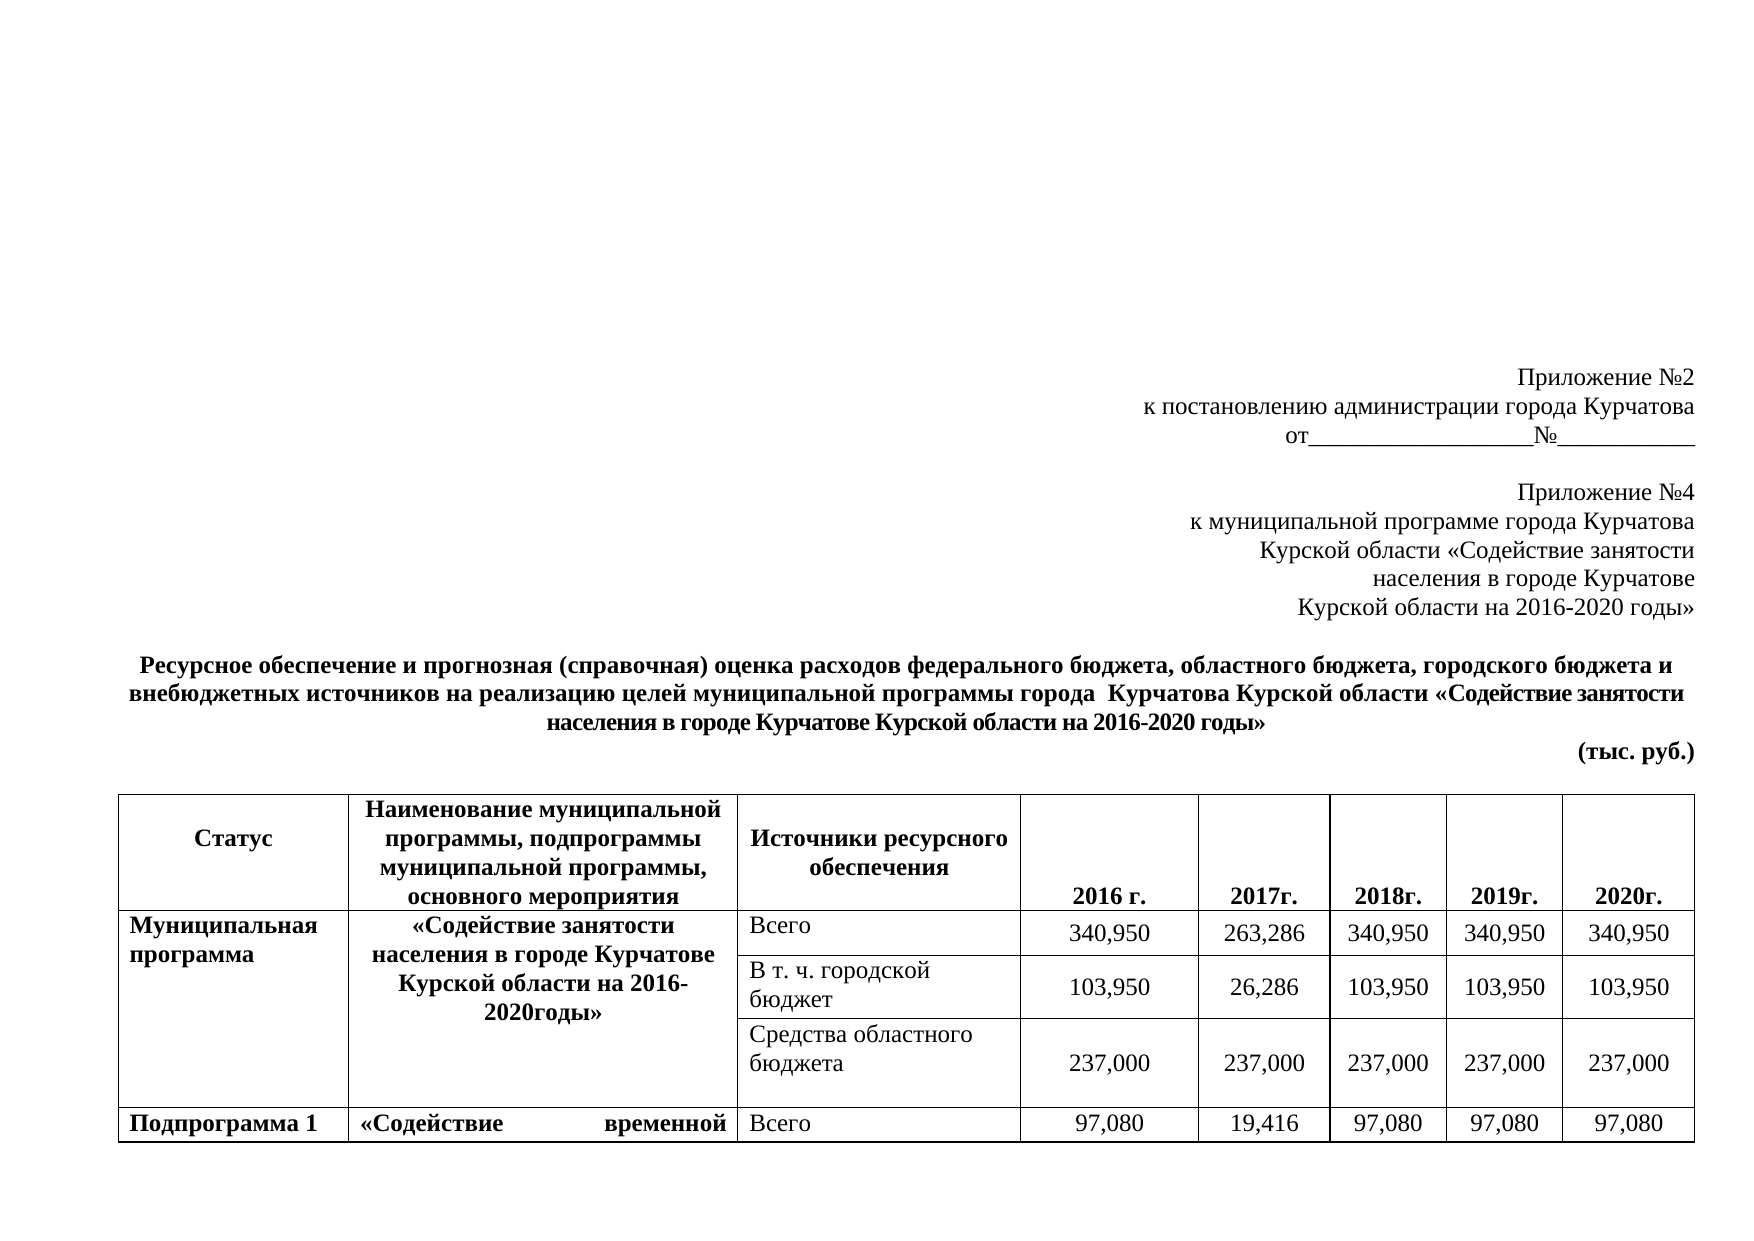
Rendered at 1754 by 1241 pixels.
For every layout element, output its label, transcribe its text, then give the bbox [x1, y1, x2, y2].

table_cell Муниципальная программа [119, 911, 348, 1107]
table_cell 340,950 [1331, 911, 1446, 954]
text к постановлению администрации города Курчатова [118, 391, 1695, 420]
table_cell Всего [738, 1108, 1020, 1141]
table_cell 103,950 [1331, 956, 1446, 1018]
table_cell 340,950 [1563, 911, 1694, 954]
table_cell 97,080 [1563, 1108, 1694, 1141]
table_cell «Содействие занятости населения в городе Курчатове Курской области на 2016-2020годы» [349, 911, 737, 1107]
text Курской области на 2016-2020 годы» [118, 592, 1695, 621]
table_header 2019г. [1447, 795, 1562, 909]
table_cell 103,950 [1021, 956, 1198, 1018]
table_header Статус [119, 795, 348, 909]
table_cell 263,286 [1199, 911, 1329, 954]
text населения в городе Курчатове [118, 563, 1695, 592]
table_cell 340,950 [1447, 911, 1562, 954]
table_cell 237,000 [1563, 1019, 1694, 1107]
text (тыс. руб.) [118, 736, 1695, 765]
table_cell Подпрограмма 1 [119, 1108, 348, 1141]
text Курской области «Содействие занятости [118, 535, 1695, 563]
text Приложение №4 [118, 477, 1695, 506]
text к муниципальной программе города Курчатова [118, 506, 1695, 535]
table_cell 103,950 [1563, 956, 1694, 1018]
table_header 2018г. [1331, 795, 1446, 909]
table_cell 237,000 [1447, 1019, 1562, 1107]
table_cell 97,080 [1447, 1108, 1562, 1141]
table_header 2020г. [1563, 795, 1694, 909]
table_cell В т. ч. городской бюджет [738, 956, 1020, 1018]
table_cell Средства областного бюджета [738, 1019, 1020, 1107]
table_header 2016 г. [1021, 795, 1198, 909]
table_cell 26,286 [1199, 956, 1329, 1018]
table_cell 237,000 [1331, 1019, 1446, 1107]
table_cell 97,080 [1331, 1108, 1446, 1141]
table_header 2017г. [1199, 795, 1329, 909]
text от__________________№___________ [118, 420, 1695, 448]
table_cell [349, 1108, 737, 1141]
table_cell 97,080 [1021, 1108, 1198, 1141]
table_cell 19,416 [1199, 1108, 1329, 1141]
text Приложение №2 [118, 362, 1695, 391]
table_header Источники ресурсного обеспечения [738, 795, 1020, 909]
table_cell 237,000 [1021, 1019, 1198, 1107]
table_header Наименование муниципальной программы, подпрограммы муниципальной программы, основного мероприятия [349, 795, 737, 909]
text Ресурсное обеспечение и прогнозная (справочная) оценка расходов федерального бюджета, областного бюджета, городского бюджета и внебюджетных источников на реализацию целей муниципальной программы города Курчатова Курской области «Содействие занятости населения в городе Курчатове Курской области на 2016-2020 годы» [118, 650, 1695, 736]
table_cell 237,000 [1199, 1019, 1329, 1107]
table_cell 340,950 [1021, 911, 1198, 954]
table_cell 103,950 [1447, 956, 1562, 1018]
table_cell Всего [738, 911, 1020, 954]
